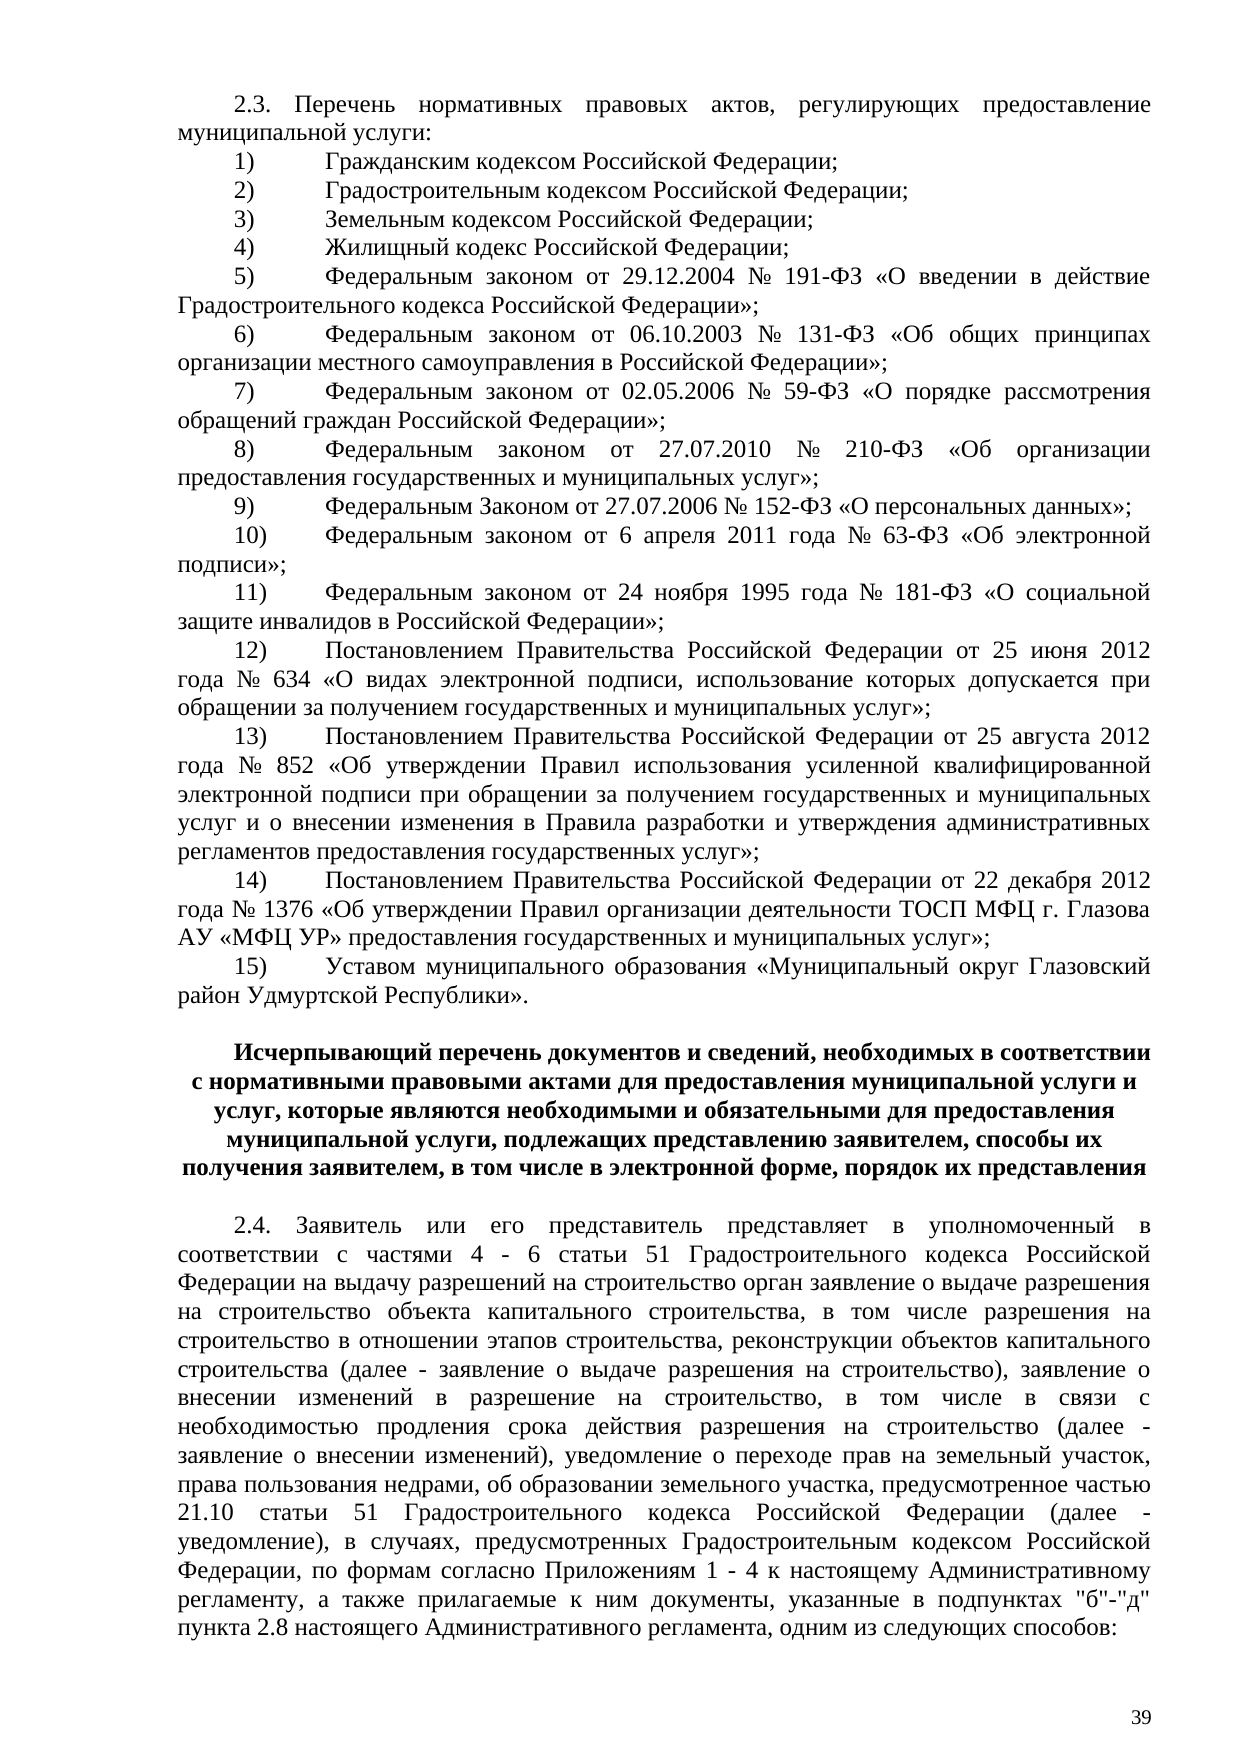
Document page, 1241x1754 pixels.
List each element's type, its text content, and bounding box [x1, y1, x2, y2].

text 13) Постановлением Правительства Российской Федерации от 25 августа 2012 года № 852 «Об утверждении Правил использования усиленной квалифицированной электронной подписи при обращении за получением государственных и муниципальных услуг и о внесении изменения в Правила разработки и утверждения административных регламентов предоставления государственных услуг»; [177, 721, 1152, 865]
text 2.4. Заявитель или его представитель представляет в уполномоченный в соответствии с частями 4 - 6 статьи 51 Градостроительного кодекса Российской Федерации на выдачу разрешений на строительство орган заявление о выдаче разрешения на строительство объекта капитального строительства, в том числе разрешения на строительство в отношении этапов строительства, реконструкции объектов капитального строительства (далее - заявление о выдаче разрешения на строительство), заявление о внесении изменений в разрешение на строительство, в том числе в связи с необходимостью продления срока действия разрешения на строительство (далее - заявление о внесении изменений), уведомление о переходе прав на земельный участок, права пользования недрами, об образовании земельного участка, предусмотренное частью 21.10 статьи 51 Градостроительного кодекса Российской Федерации (далее - уведомление), в случаях, предусмотренных Градостроительным кодексом Российской Федерации, по формам согласно Приложениям 1 - 4 к настоящему Административному регламенту, а также прилагаемые к ним документы, указанные в подпунктах "б"-"д" пункта 2.8 настоящего Административного регламента, одним из следующих способов: [177, 1210, 1152, 1641]
text 9) Федеральным Законом от 27.07.2006 № 152-ФЗ «О персональных данных»; [177, 491, 1152, 520]
text 11) Федеральным законом от 24 ноября 1995 года № 181-ФЗ «О социальной защите инвалидов в Российской Федерации»; [177, 577, 1152, 635]
text 2) Градостроительным кодексом Российской Федерации; [177, 175, 1152, 204]
text 2.3. Перечень нормативных правовых актов, регулирующих предоставление муниципальной услуги: [177, 89, 1152, 146]
text 1) Гражданским кодексом Российской Федерации; [177, 146, 1152, 175]
text 7) Федеральным законом от 02.05.2006 № 59-ФЗ «О порядке рассмотрения обращений граждан Российской Федерации»; [177, 376, 1152, 434]
text 8) Федеральным законом от 27.07.2010 № 210-ФЗ «Об организации предоставления государственных и муниципальных услуг»; [177, 434, 1152, 491]
text 10) Федеральным законом от 6 апреля 2011 года № 63-ФЗ «Об электронной подписи»; [177, 520, 1152, 577]
text 4) Жилищный кодекс Российской Федерации; [177, 232, 1152, 261]
text 3) Земельным кодексом Российской Федерации; [177, 204, 1152, 232]
text 14) Постановлением Правительства Российской Федерации от 22 декабря 2012 года № 1376 «Об утверждении Правил организации деятельности ТОСП МФЦ г. Глазова АУ «МФЦ УР» предоставления государственных и муниципальных услуг»; [177, 865, 1152, 951]
text 15) Уставом муниципального образования «Муниципальный округ Глазовский район Удмуртской Республики». [177, 951, 1152, 1009]
text 6) Федеральным законом от 06.10.2003 № 131-ФЗ «Об общих принципах организации местного самоуправления в Российской Федерации»; [177, 319, 1152, 376]
text 12) Постановлением Правительства Российской Федерации от 25 июня 2012 года № 634 «О видах электронной подписи, использование которых допускается при обращении за получением государственных и муниципальных услуг»; [177, 635, 1152, 721]
text Исчерпывающий перечень документов и сведений, необходимых в соответствии с нормативными правовыми актами для предоставления муниципальной услуги и услуг, которые являются необходимыми и обязательными для предоставления муниципальной услуги, подлежащих представлению заявителем, способы их получения заявителем, в том числе в электронной форме, порядок их представления [177, 1037, 1152, 1181]
text 5) Федеральным законом от 29.12.2004 № 191-ФЗ «О введении в действие Градостроительного кодекса Российской Федерации»; [177, 261, 1152, 319]
